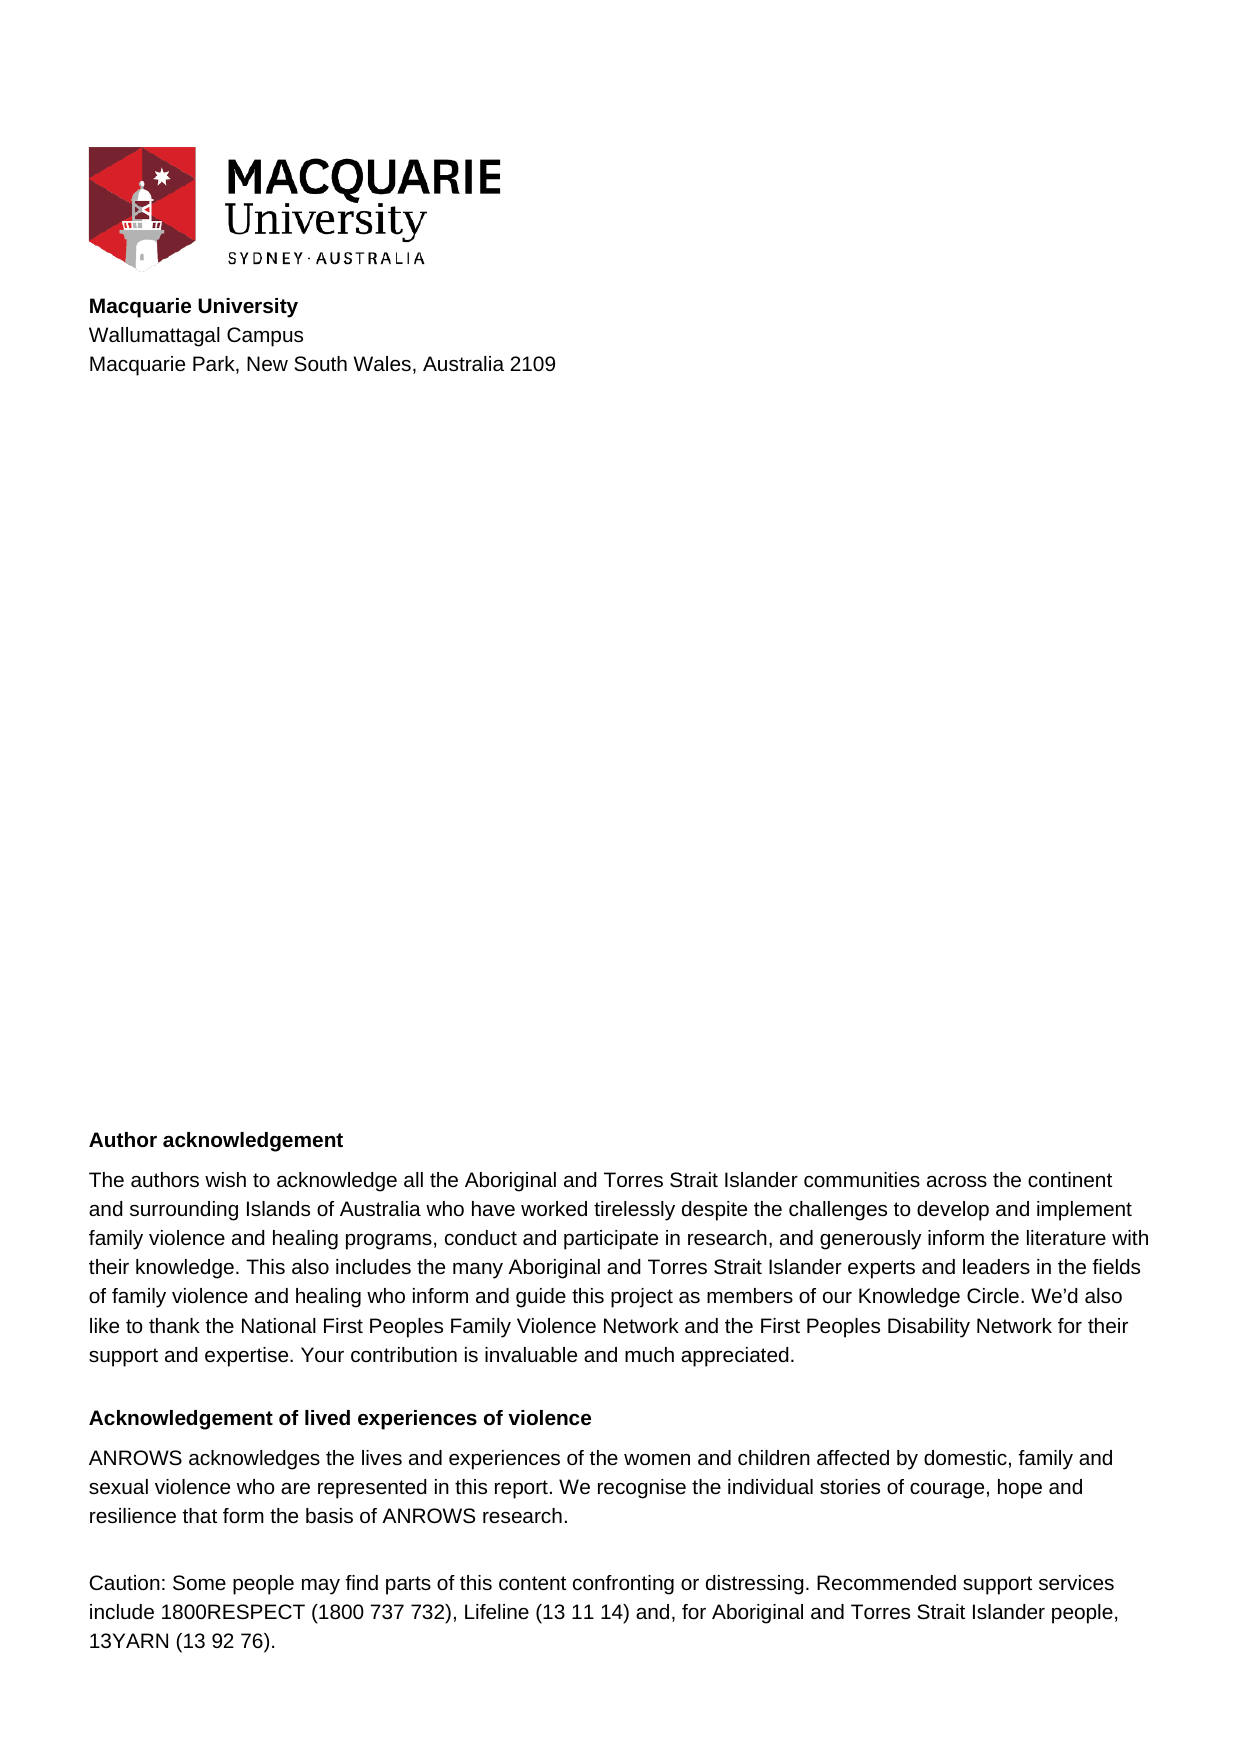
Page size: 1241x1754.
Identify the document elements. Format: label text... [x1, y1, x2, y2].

text Macquarie University [89, 290, 1152, 319]
text Caution: Some people may find parts of this content confronting or distressing. Recommended support services include 1800RESPECT (1800 737 732), Lifeline (13 11 14) and, for Aboriginal and Torres Strait Islander people, 13YARN (13 92 76). [89, 1567, 1152, 1654]
text The authors wish to acknowledge all the Aboriginal and Torres Strait Islander communities across the continent and surrounding Islands of Australia who have worked tirelessly despite the challenges to develop and implement family violence and healing programs, conduct and participate in research, and generously inform the literature with their knowledge. This also includes the many Aboriginal and Torres Strait Islander experts and leaders in the fields of family violence and healing who inform and guide this project as members of our Knowledge Circle. We’d also like to thank the National First Peoples Family Violence Network and the First Peoples Disability Network for their support and expertise. Your contribution is invaluable and much appreciated. [89, 1164, 1152, 1368]
text ANROWS acknowledges the lives and experiences of the women and children affected by domestic, family and sexual violence who are represented in this report. We recognise the individual stories of courage, hope and resilience that form the basis of ANROWS research. [89, 1442, 1152, 1529]
text Wallumattagal Campus Macquarie Park, New South Wales, Australia 2109 [89, 319, 1152, 377]
picture [88, 147, 501, 272]
subtitle Author acknowledgement [89, 1127, 1152, 1151]
subtitle Acknowledgement of lived experiences of violence [89, 1406, 1152, 1429]
